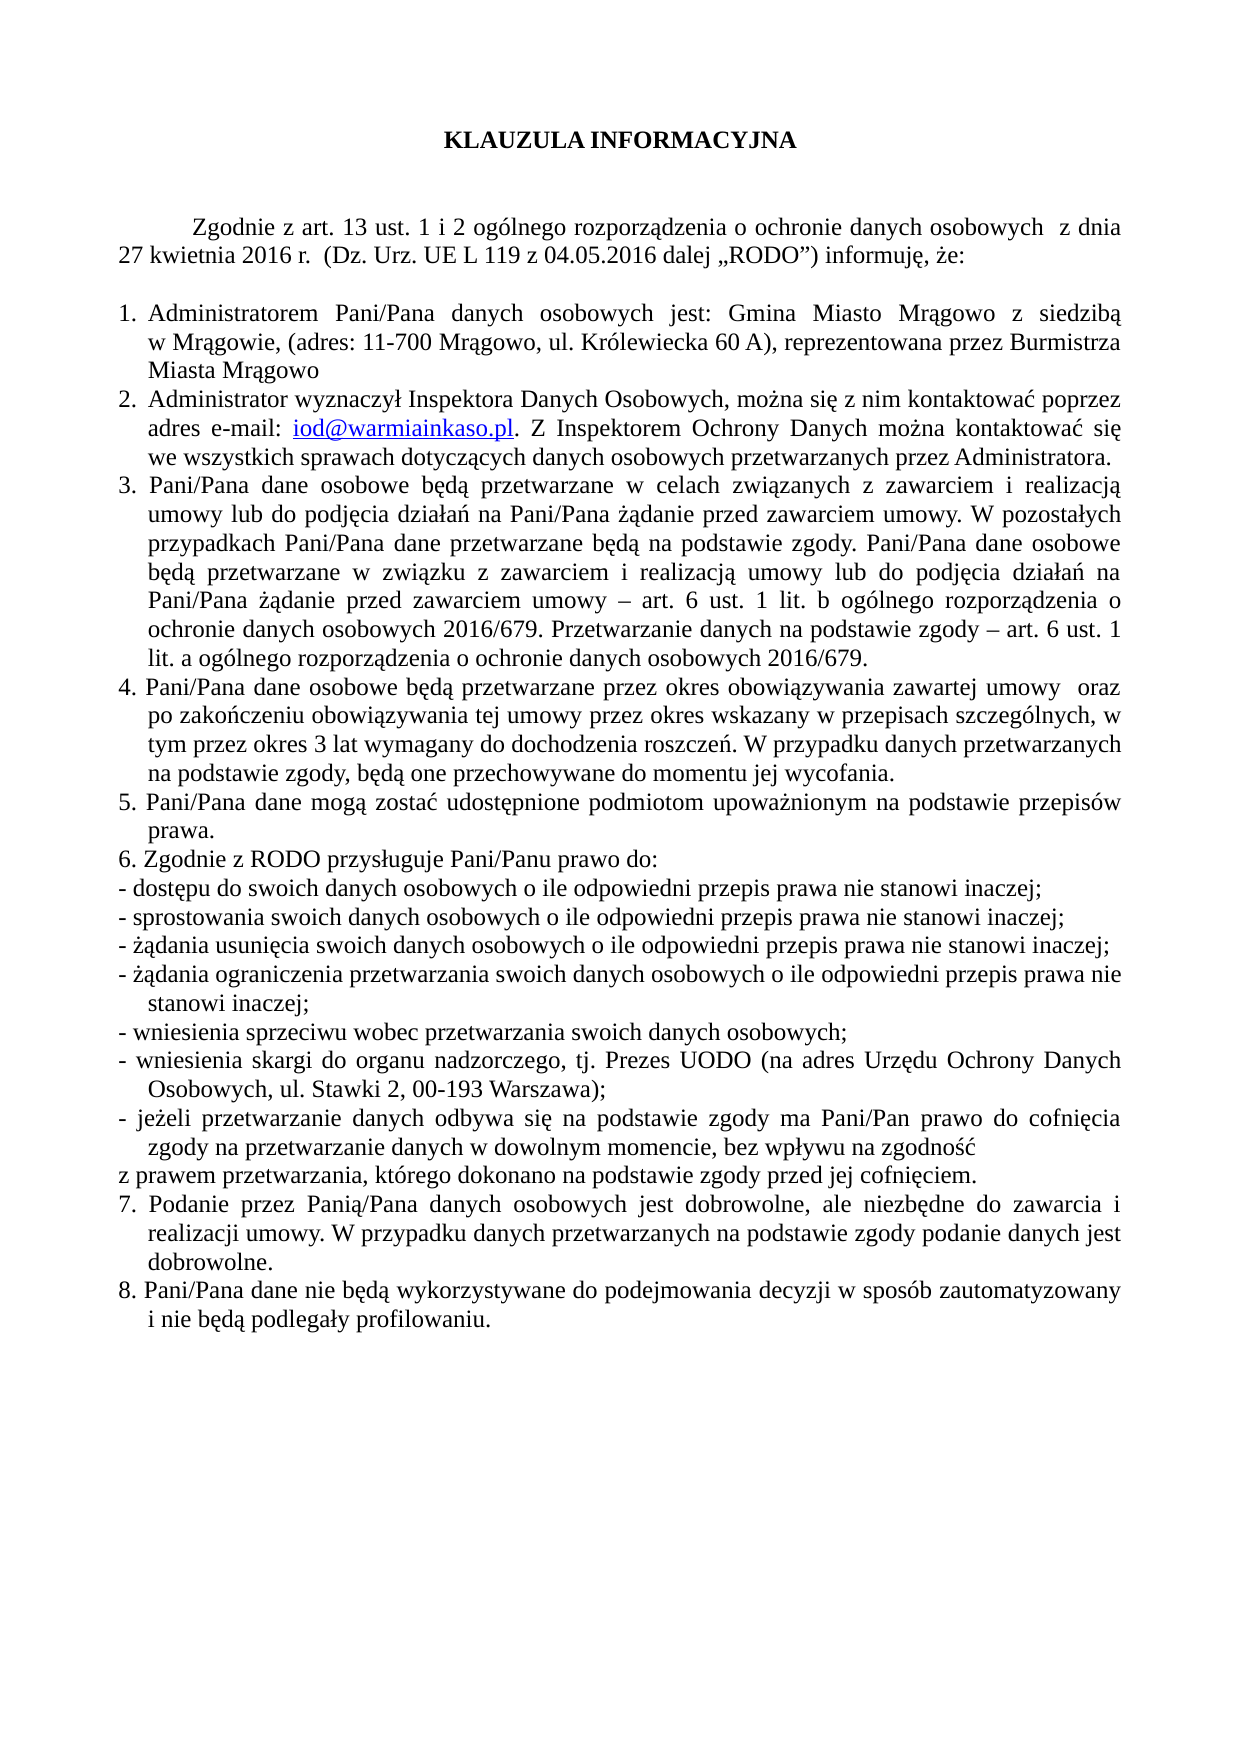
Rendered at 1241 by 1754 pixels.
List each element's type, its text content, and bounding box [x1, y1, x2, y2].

text - wniesienia sprzeciwu wobec przetwarzania swoich danych osobowych; [118, 1017, 1122, 1045]
text Zgodnie z art. 13 ust. 1 i 2 ogólnego rozporządzenia o ochronie danych osobowych z dnia 27 kwietnia 2016 r. (Dz. Urz. UE L 119 z 04.05.2016 dalej „RODO”) informuję, że: [118, 212, 1122, 269]
text - wniesienia skargi do organu nadzorczego, tj. Prezes UODO (na adres Urzędu Ochrony Danych Osobowych, ul. Stawki 2, 00-193 Warszawa); [118, 1045, 1122, 1103]
text 6. Zgodnie z RODO przysługuje Pani/Panu prawo do: [118, 844, 1122, 873]
list Administrator wyznaczył Inspektora Danych Osobowych, można się z nim kontaktować poprzez adres e-mail: iod@warmiainkaso.pl. Z Inspektorem Ochrony Danych można kontaktować się we wszystkich sprawach dotyczących danych osobowych przetwarzanych przez Administratora. [118, 384, 1122, 470]
text 8. Pani/Pana dane nie będą wykorzystywane do podejmowania decyzji w sposób zautomatyzowany i nie będą podlegały profilowaniu. [118, 1275, 1122, 1333]
text 4. Pani/Pana dane osobowe będą przetwarzane przez okres obowiązywania zawartej umowy oraz po zakończeniu obowiązywania tej umowy przez okres wskazany w przepisach szczególnych, w tym przez okres 3 lat wymagany do dochodzenia roszczeń. W przypadku danych przetwarzanych na podstawie zgody, będą one przechowywane do momentu jej wycofania. [118, 672, 1122, 787]
text z prawem przetwarzania, którego dokonano na podstawie zgody przed jej cofnięciem. [118, 1160, 1122, 1189]
text - żądania ograniczenia przetwarzania swoich danych osobowych o ile odpowiedni przepis prawa nie stanowi inaczej; [118, 959, 1122, 1017]
text KLAUZULA INFORMACYJNA [118, 125, 1122, 154]
text - sprostowania swoich danych osobowych o ile odpowiedni przepis prawa nie stanowi inaczej; [118, 902, 1122, 930]
text 7. Podanie przez Panią/Pana danych osobowych jest dobrowolne, ale niezbędne do zawarcia i realizacji umowy. W przypadku danych przetwarzanych na podstawie zgody podanie danych jest dobrowolne. [118, 1189, 1122, 1275]
text 3. Pani/Pana dane osobowe będą przetwarzane w celach związanych z zawarciem i realizacją umowy lub do podjęcia działań na Pani/Pana żądanie przed zawarciem umowy. W pozostałych przypadkach Pani/Pana dane przetwarzane będą na podstawie zgody. Pani/Pana dane osobowe będą przetwarzane w związku z zawarciem i realizacją umowy lub do podjęcia działań na Pani/Pana żądanie przed zawarciem umowy – art. 6 ust. 1 lit. b ogólnego rozporządzenia o ochronie danych osobowych 2016/679. Przetwarzanie danych na podstawie zgody – art. 6 ust. 1 lit. a ogólnego rozporządzenia o ochronie danych osobowych 2016/679. [118, 470, 1122, 672]
text 5. Pani/Pana dane mogą zostać udostępnione podmiotom upoważnionym na podstawie przepisów prawa. [118, 787, 1122, 844]
list Administratorem Pani/Pana danych osobowych jest: Gmina Miasto Mrągowo z siedzibą w Mrągowie, (adres: 11-700 Mrągowo, ul. Królewiecka 60 A), reprezentowana przez Burmistrza Miasta Mrągowo [118, 298, 1122, 384]
text - dostępu do swoich danych osobowych o ile odpowiedni przepis prawa nie stanowi inaczej; [118, 873, 1122, 902]
text - żądania usunięcia swoich danych osobowych o ile odpowiedni przepis prawa nie stanowi inaczej; [118, 930, 1122, 959]
text - jeżeli przetwarzanie danych odbywa się na podstawie zgody ma Pani/Pan prawo do cofnięcia zgody na przetwarzanie danych w dowolnym momencie, bez wpływu na zgodność [118, 1103, 1122, 1160]
